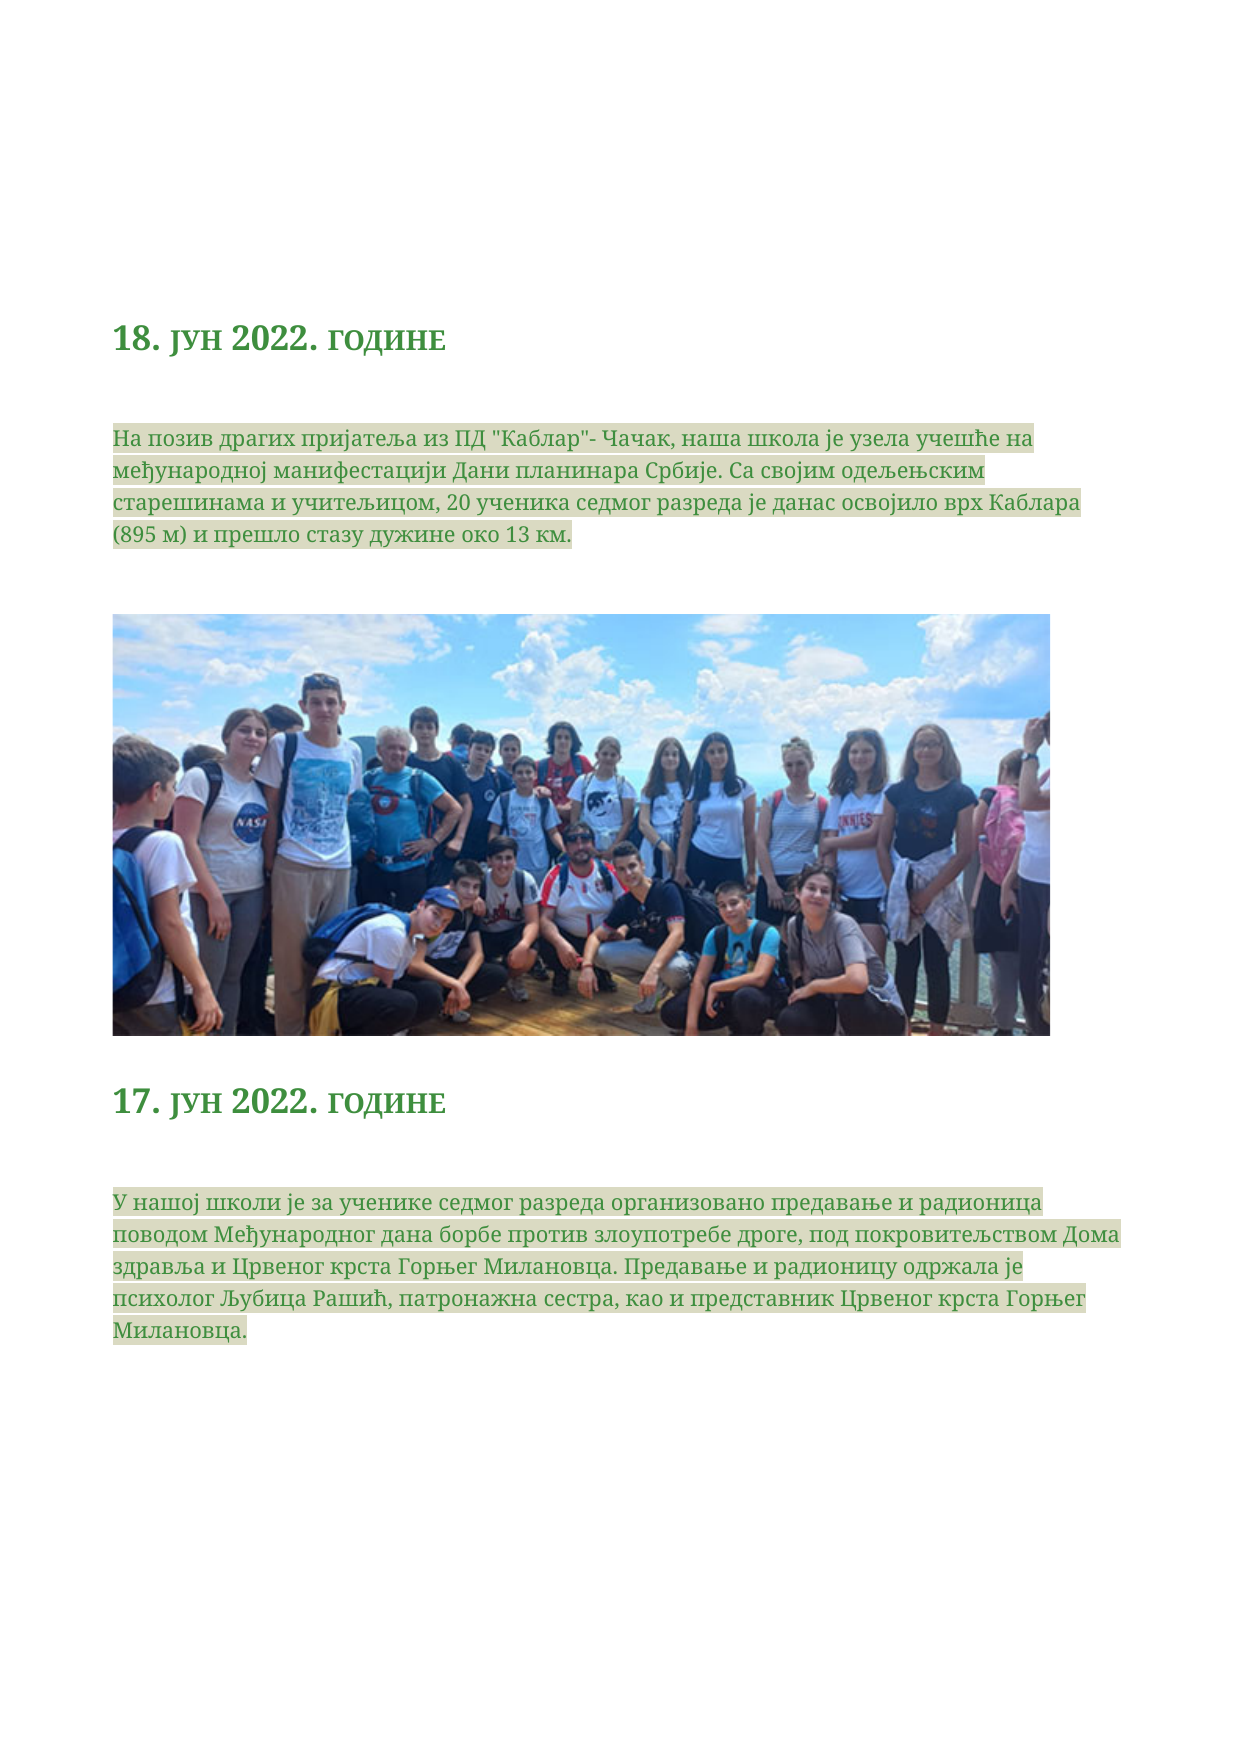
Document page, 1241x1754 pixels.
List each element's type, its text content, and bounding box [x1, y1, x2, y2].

subtitle 17. јун 2022. године [112, 1077, 1128, 1124]
picture [112, 614, 1050, 1036]
subtitle 18. јун 2022. године [112, 314, 1128, 361]
text На позив драгих пријатеља из ПД "Каблар"- Чачак, наша школа је узела учешће на међународној манифестацији Дани планинара Србије. Са својим одељењским старешинама и учитељицом, 20 ученика седмог разреда је данас освојило врх Каблара (895 м) и прешло стазу дужине око 13 км. [112, 423, 1128, 549]
text У нашој школи је за ученике седмог разреда организовано предавање и радионица поводом Међународног дана борбе против злоупотребе дроге, под покровитељством Дома здравља и Црвеног крста Горњег Милановца. Предавање и радионицу одржала је психолог Љубица Рашић, патронажна сестра, као и представник Црвеног крста Горњег Милановца. [112, 1187, 1128, 1345]
